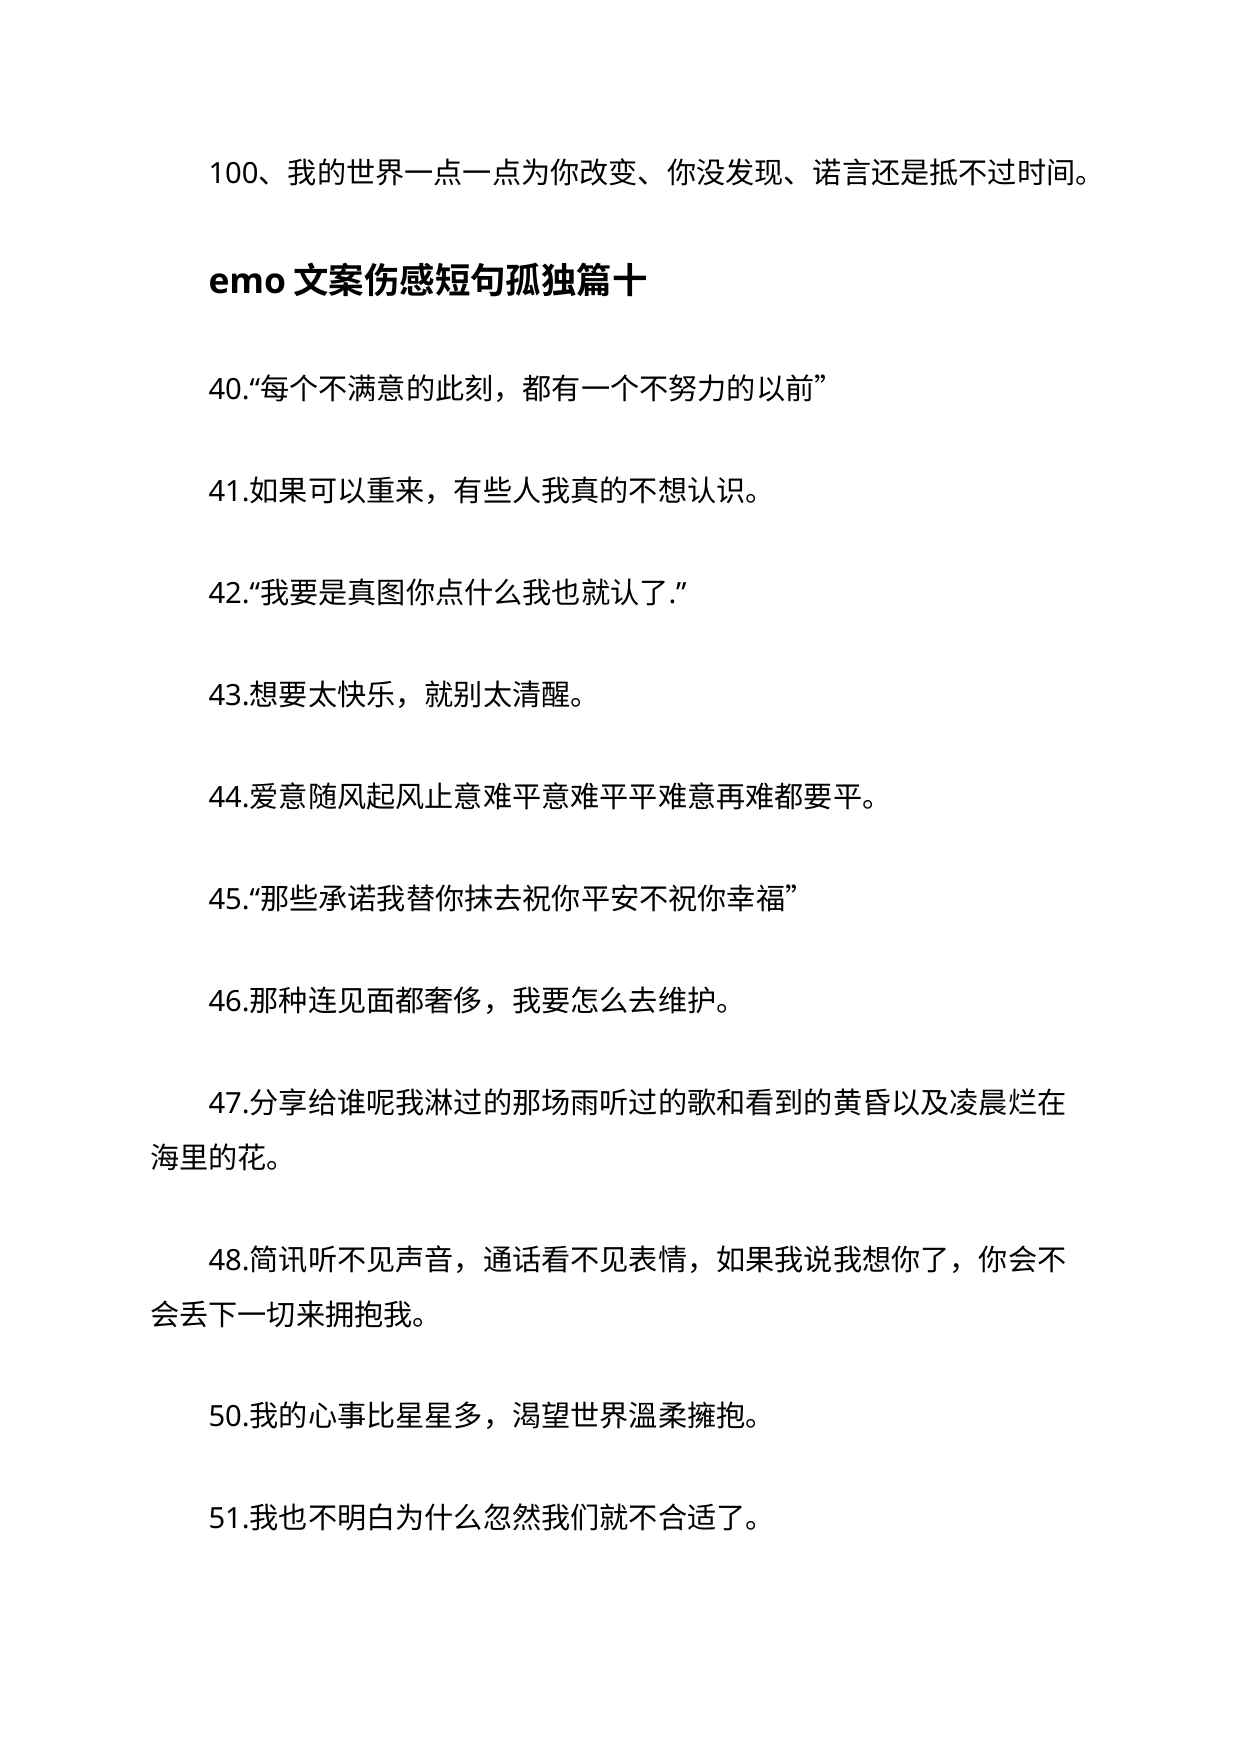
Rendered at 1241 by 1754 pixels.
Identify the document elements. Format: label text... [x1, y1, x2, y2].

text 50.我的心事比星星多，渴望世界溫柔擁抱。 [150, 1393, 1090, 1435]
text 51.我也不明白为什么忽然我们就不合适了。 [150, 1495, 1090, 1537]
text 47.分享给谁呢我淋过的那场雨听过的歌和看到的黄昏以及凌晨烂在海里的花。 [150, 1079, 1090, 1177]
text 40.“每个不满意的此刻，都有一个不努力的以前” [150, 366, 1090, 408]
text 44.爱意随风起风止意难平意难平平难意再难都要平。 [150, 773, 1090, 816]
text 45.“那些承诺我替你抹去祝你平安不祝你幸福” [150, 875, 1090, 918]
text 48.简讯听不见声音，通话看不见表情，如果我说我想你了，你会不会丢下一切来拥抱我。 [150, 1236, 1090, 1333]
text 41.如果可以重来，有些人我真的不想认识。 [150, 467, 1090, 510]
text 42.“我要是真图你点什么我也就认了.” [150, 569, 1090, 612]
text 100、我的世界一点一点为你改变、你没发现、诺言还是抵不过时间。 [150, 150, 1090, 192]
text 46.那种连见面都奢侈，我要怎么去维护。 [150, 977, 1090, 1020]
text emo文案伤感短句孤独篇十 [150, 252, 1090, 303]
text 43.想要太快乐，就别太清醒。 [150, 671, 1090, 714]
